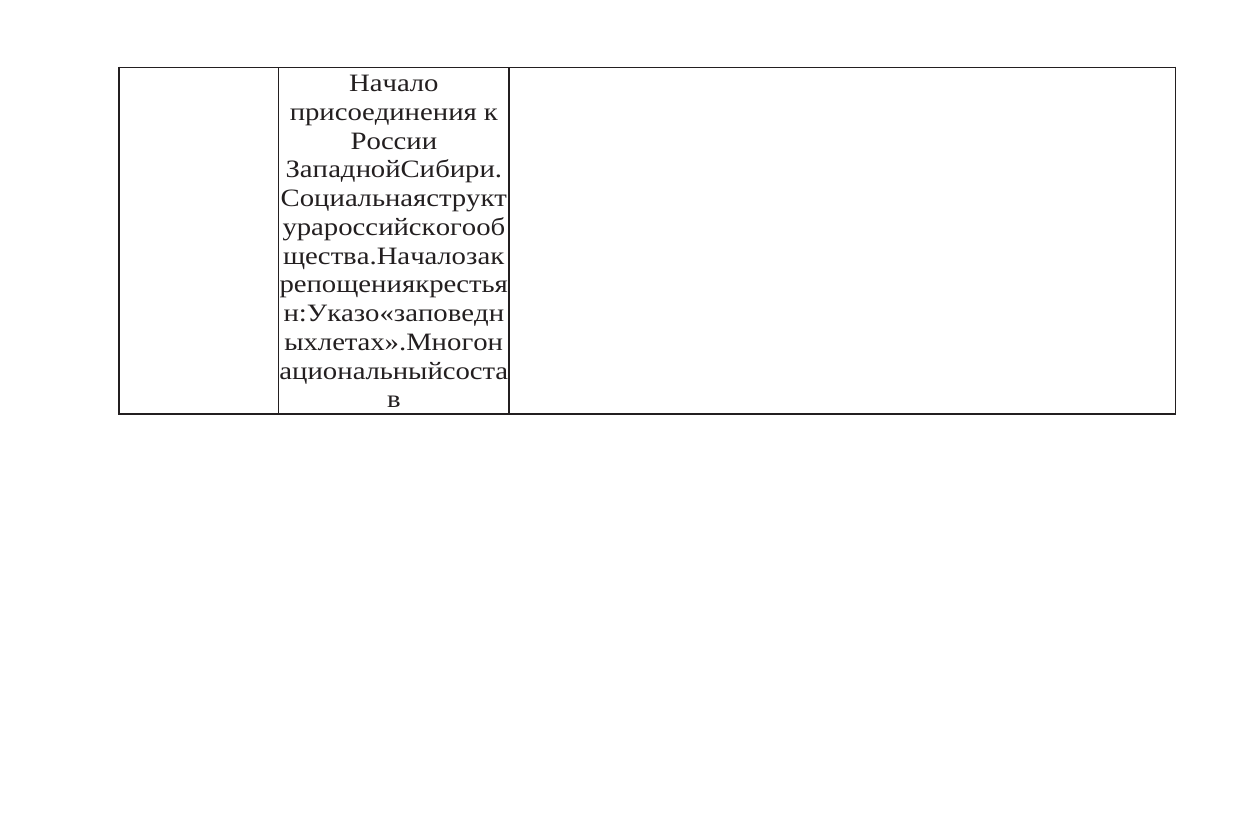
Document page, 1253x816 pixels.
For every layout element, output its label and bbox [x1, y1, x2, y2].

table_cell [120, 68, 278, 413]
table_cell [510, 68, 1175, 413]
table_cell [279, 68, 508, 413]
